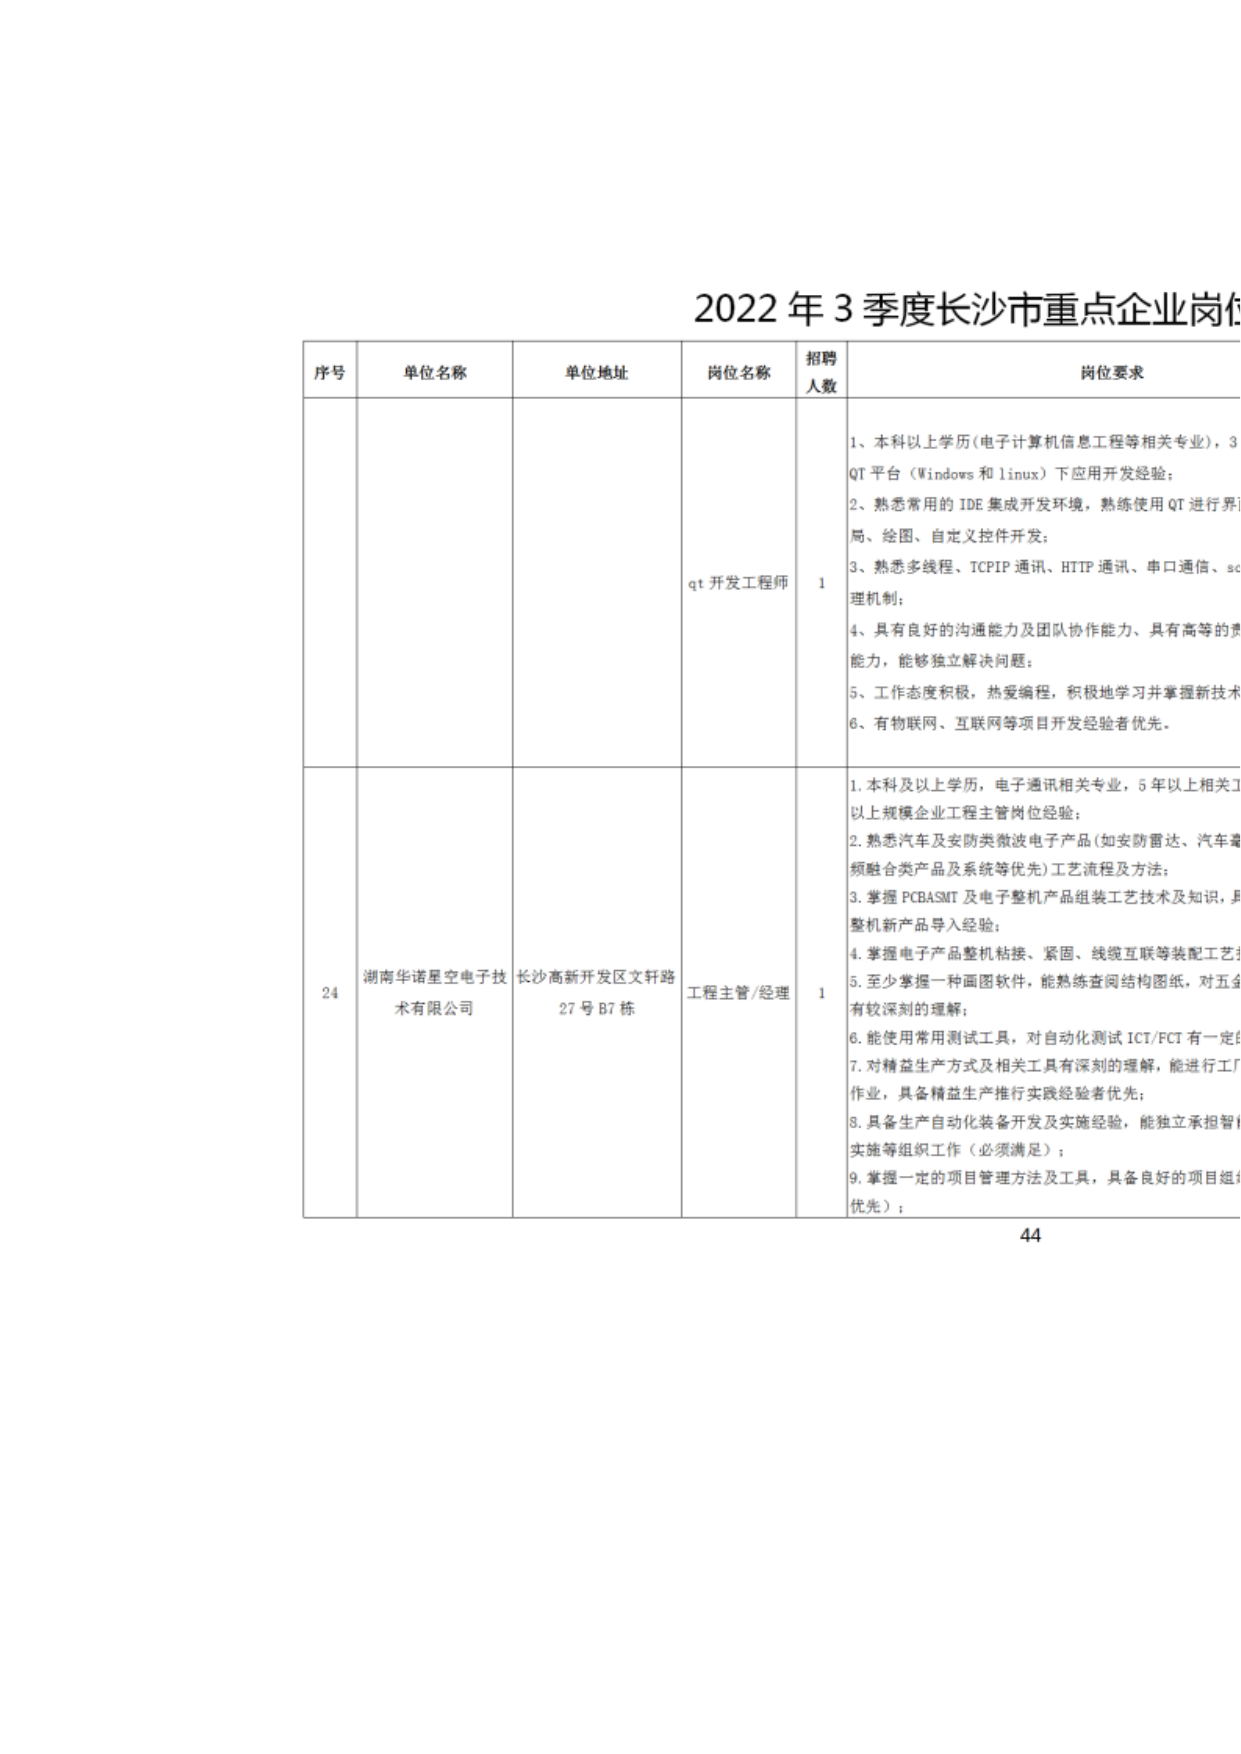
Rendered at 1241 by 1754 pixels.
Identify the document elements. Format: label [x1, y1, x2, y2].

picture [187, 162, 1241, 1355]
